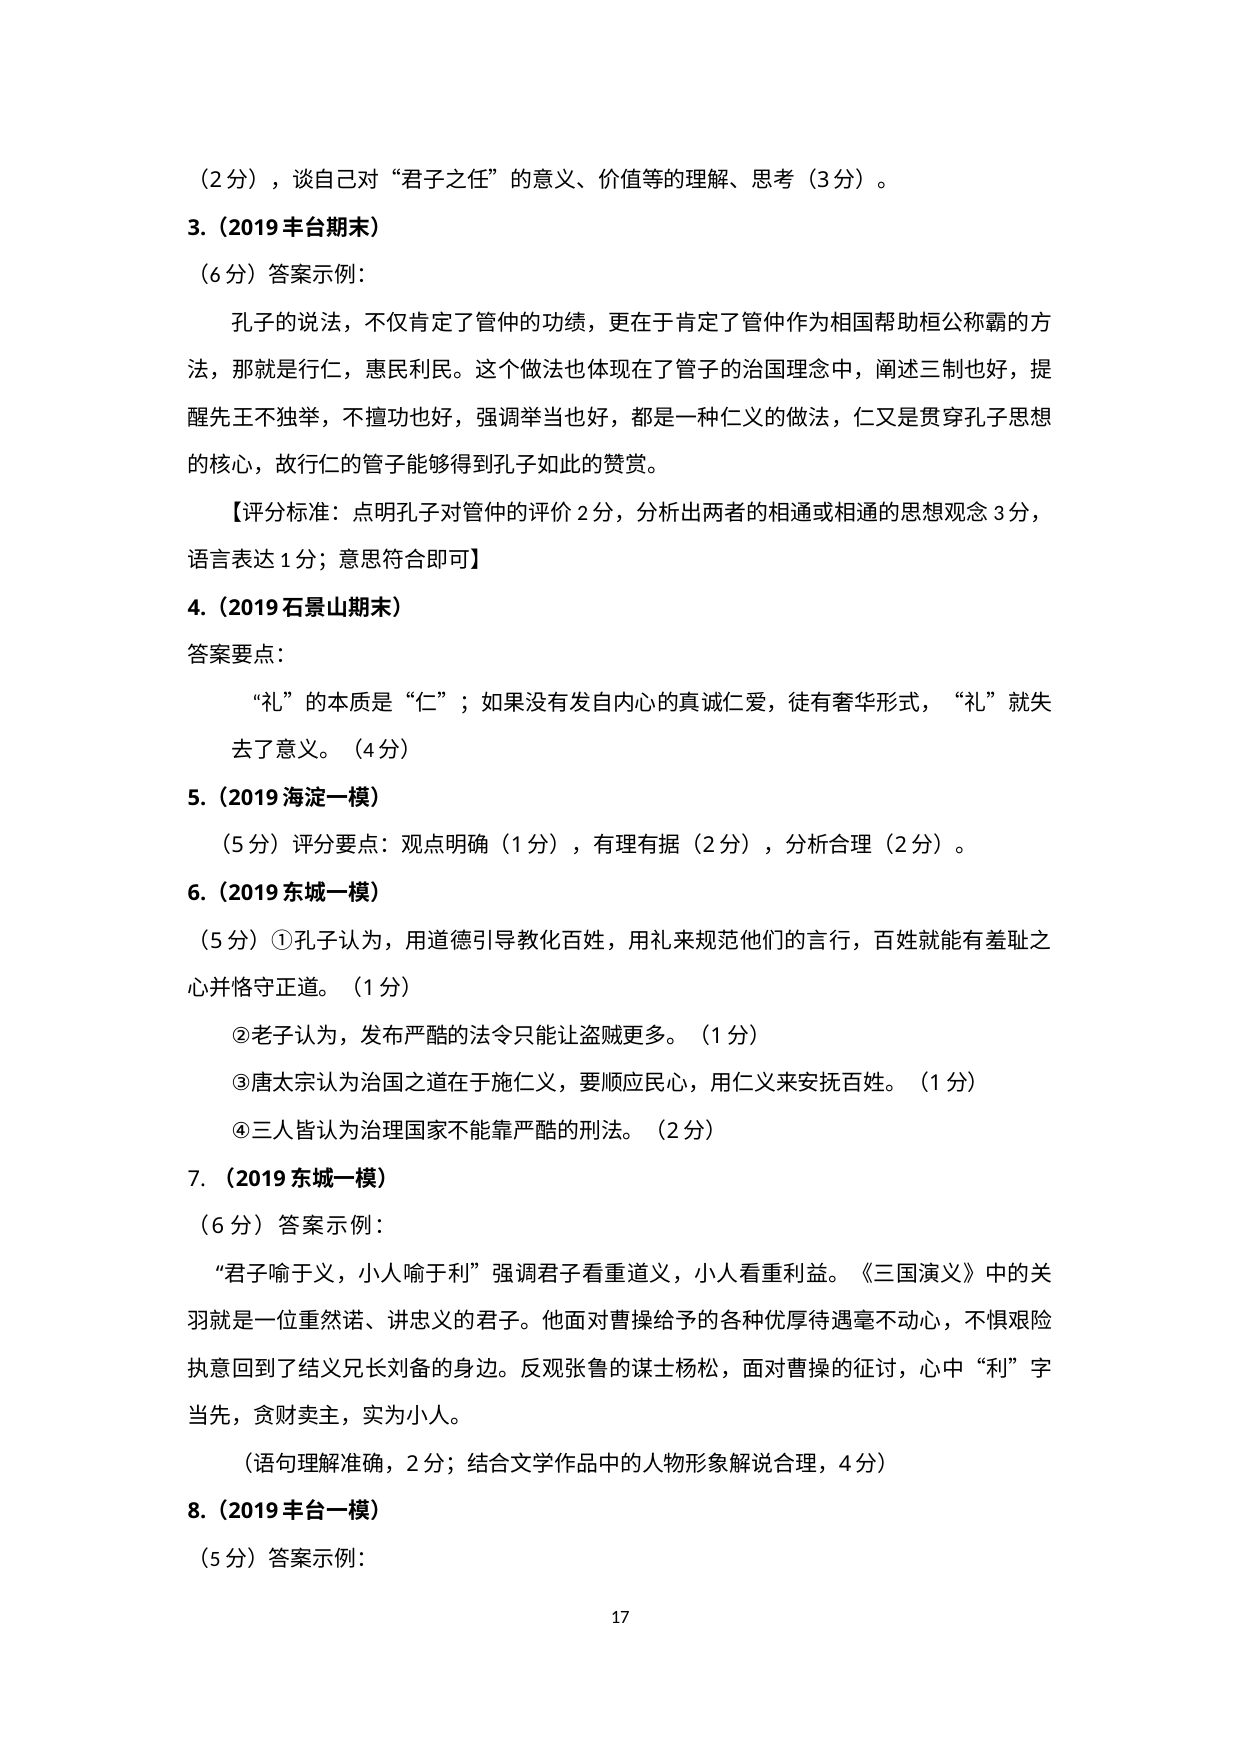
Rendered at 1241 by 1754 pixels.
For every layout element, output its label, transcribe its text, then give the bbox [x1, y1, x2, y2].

text （6分）答案示例： [187, 257, 1053, 289]
text 4.（2019石景山期末） [187, 590, 1053, 621]
text 孔子的说法，不仅肯定了管仲的功绩，更在于肯定了管仲作为相国帮助桓公称霸的方法，那就是行仁，惠民利民。这个做法也体现在了管子的治国理念中，阐述三制也好，提醒先王不独举，不擅功也好，强调举当也好，都是一种仁义的做法，仁又是贯穿孔子思想的核心，故行仁的管子能够得到孔子如此的赞赏。 [187, 305, 1053, 479]
text 5.（2019海淀一模） [187, 780, 1053, 812]
text ②老子认为，发布严酷的法令只能让盗贼更多。（1分） [187, 1018, 1053, 1049]
text 8.（2019丰台一模） [187, 1493, 1053, 1525]
text 答案要点： [187, 637, 1053, 669]
text “君子喻于义，小人喻于利”强调君子看重道义，小人看重利益。《三国演义》中的关羽就是一位重然诺、讲忠义的君子。他面对曹操给予的各种优厚待遇毫不动心，不惧艰险，执意回到了结义兄长刘备的身边。反观张鲁的谋士杨松，面对曹操的征讨，心中“利”字当先，贪财卖主，实为小人。 [187, 1256, 1053, 1430]
text 6.（2019东城一模） [187, 875, 1053, 907]
text （6分）答案示例： [187, 1208, 1053, 1240]
text ③唐太宗认为治国之道在于施仁义，要顺应民心，用仁义来安抚百姓。（1分） [187, 1065, 1053, 1097]
text （5分）①孔子认为，用道德引导教化百姓，用礼来规范他们的言行，百姓就能有羞耻之心并恪守正道。（1分） [187, 923, 1053, 1002]
text 3.（2019丰台期末） [187, 209, 1053, 241]
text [187, 162, 1053, 194]
text （5分）评分要点：观点明确（1分），有理有据（2分），分析合理（2分）。 [187, 827, 1053, 859]
text 7. （2019东城一模） [187, 1161, 1053, 1192]
text “礼”的本质是“仁”；如果没有发自内心的真诚仁爱，徒有奢华形式，“礼”就失去了意义。（4分） [232, 685, 1053, 764]
text 【评分标准：点明孔子对管仲的评价2分，分析出两者的相通或相通的思想观念3分，语言表达1分；意思符合即可】 [187, 495, 1053, 574]
text ④三人皆认为治理国家不能靠严酷的刑法。（2分） [187, 1113, 1053, 1145]
text （5分）答案示例： [187, 1541, 1053, 1573]
text （语句理解准确，2分；结合文学作品中的人物形象解说合理，4分） [187, 1446, 1053, 1478]
